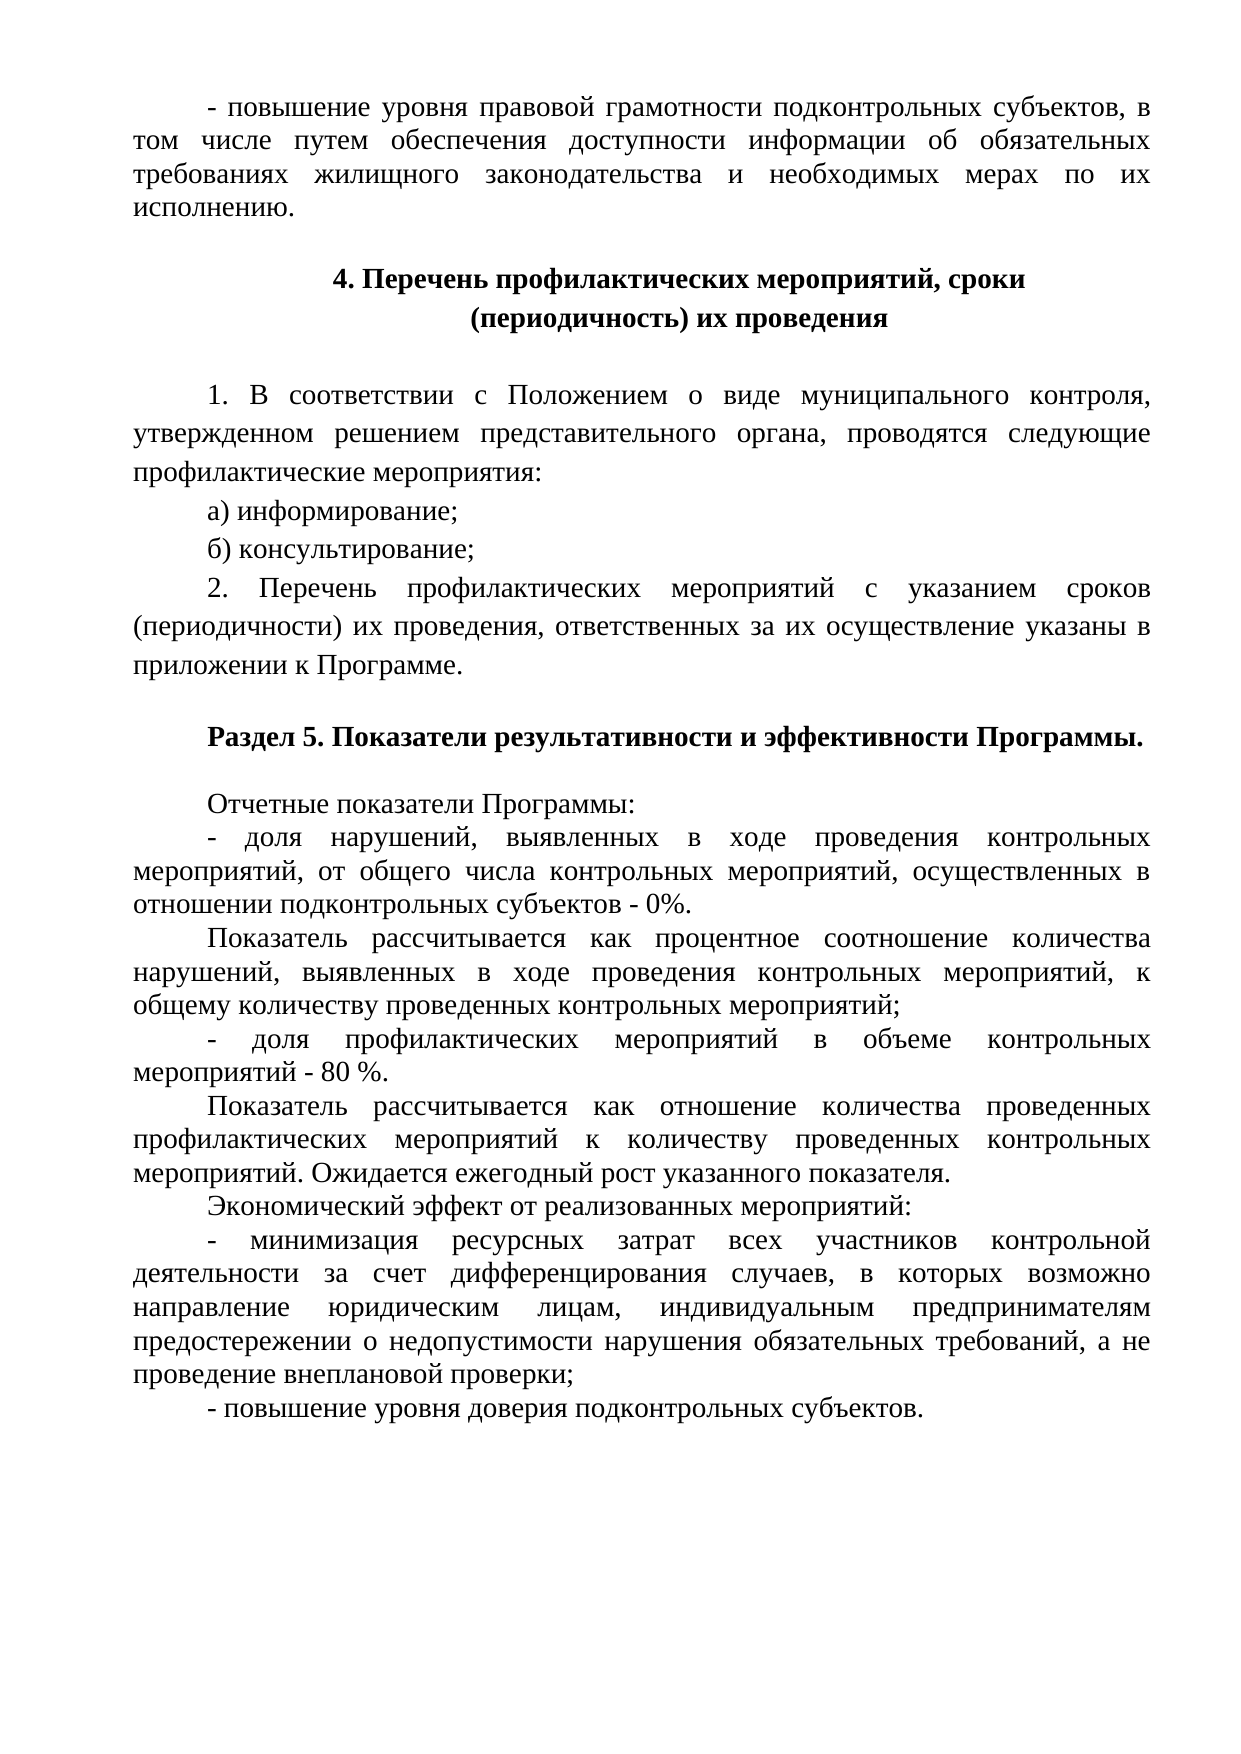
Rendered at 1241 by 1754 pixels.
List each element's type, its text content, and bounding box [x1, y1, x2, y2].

text Раздел 5. Показатели результативности и эффективности Программы. [133, 719, 1152, 752]
text б) консультирование; [133, 531, 1152, 565]
text 4. Перечень профилактических мероприятий, сроки [133, 261, 1152, 295]
text - доля нарушений, выявленных в ходе проведения контрольных мероприятий, от общего числа контрольных мероприятий, осуществленных в отношении подконтрольных субъектов - 0%. [133, 819, 1152, 920]
text 2. Перечень профилактических мероприятий с указанием сроков (периодичности) их проведения, ответственных за их осуществление указаны в приложении к Программе. [133, 570, 1152, 680]
text а) информирование; [133, 493, 1152, 526]
text 1. В соответствии с Положением о виде муниципального контроля, утвержденном решением представительного органа, проводятся следующие профилактические мероприятия: [133, 377, 1152, 488]
text Показатель рассчитывается как процентное соотношение количества нарушений, выявленных в ходе проведения контрольных мероприятий, к общему количеству проведенных контрольных мероприятий; [133, 920, 1152, 1021]
text Экономический эффект от реализованных мероприятий: [133, 1188, 1152, 1222]
text Отчетные показатели Программы: [133, 786, 1152, 819]
text - повышение уровня правовой грамотности подконтрольных субъектов, в том числе путем обеспечения доступности информации об обязательных требованиях жилищного законодательства и необходимых мерах по их исполнению. [133, 89, 1152, 223]
text (периодичность) их проведения [133, 300, 1152, 333]
text - минимизация ресурсных затрат всех участников контрольной деятельности за счет дифференцирования случаев, в которых возможно направление юридическим лицам, индивидуальным предпринимателям предостережении о недопустимости нарушения обязательных требований, а не проведение внеплановой проверки; [133, 1222, 1152, 1390]
text Показатель рассчитывается как отношение количества проведенных профилактических мероприятий к количеству проведенных контрольных мероприятий. Ожидается ежегодный рост указанного показателя. [133, 1088, 1152, 1188]
text - повышение уровня доверия подконтрольных субъектов. [133, 1390, 1152, 1423]
text - доля профилактических мероприятий в объеме контрольных мероприятий - 80 %. [133, 1021, 1152, 1088]
